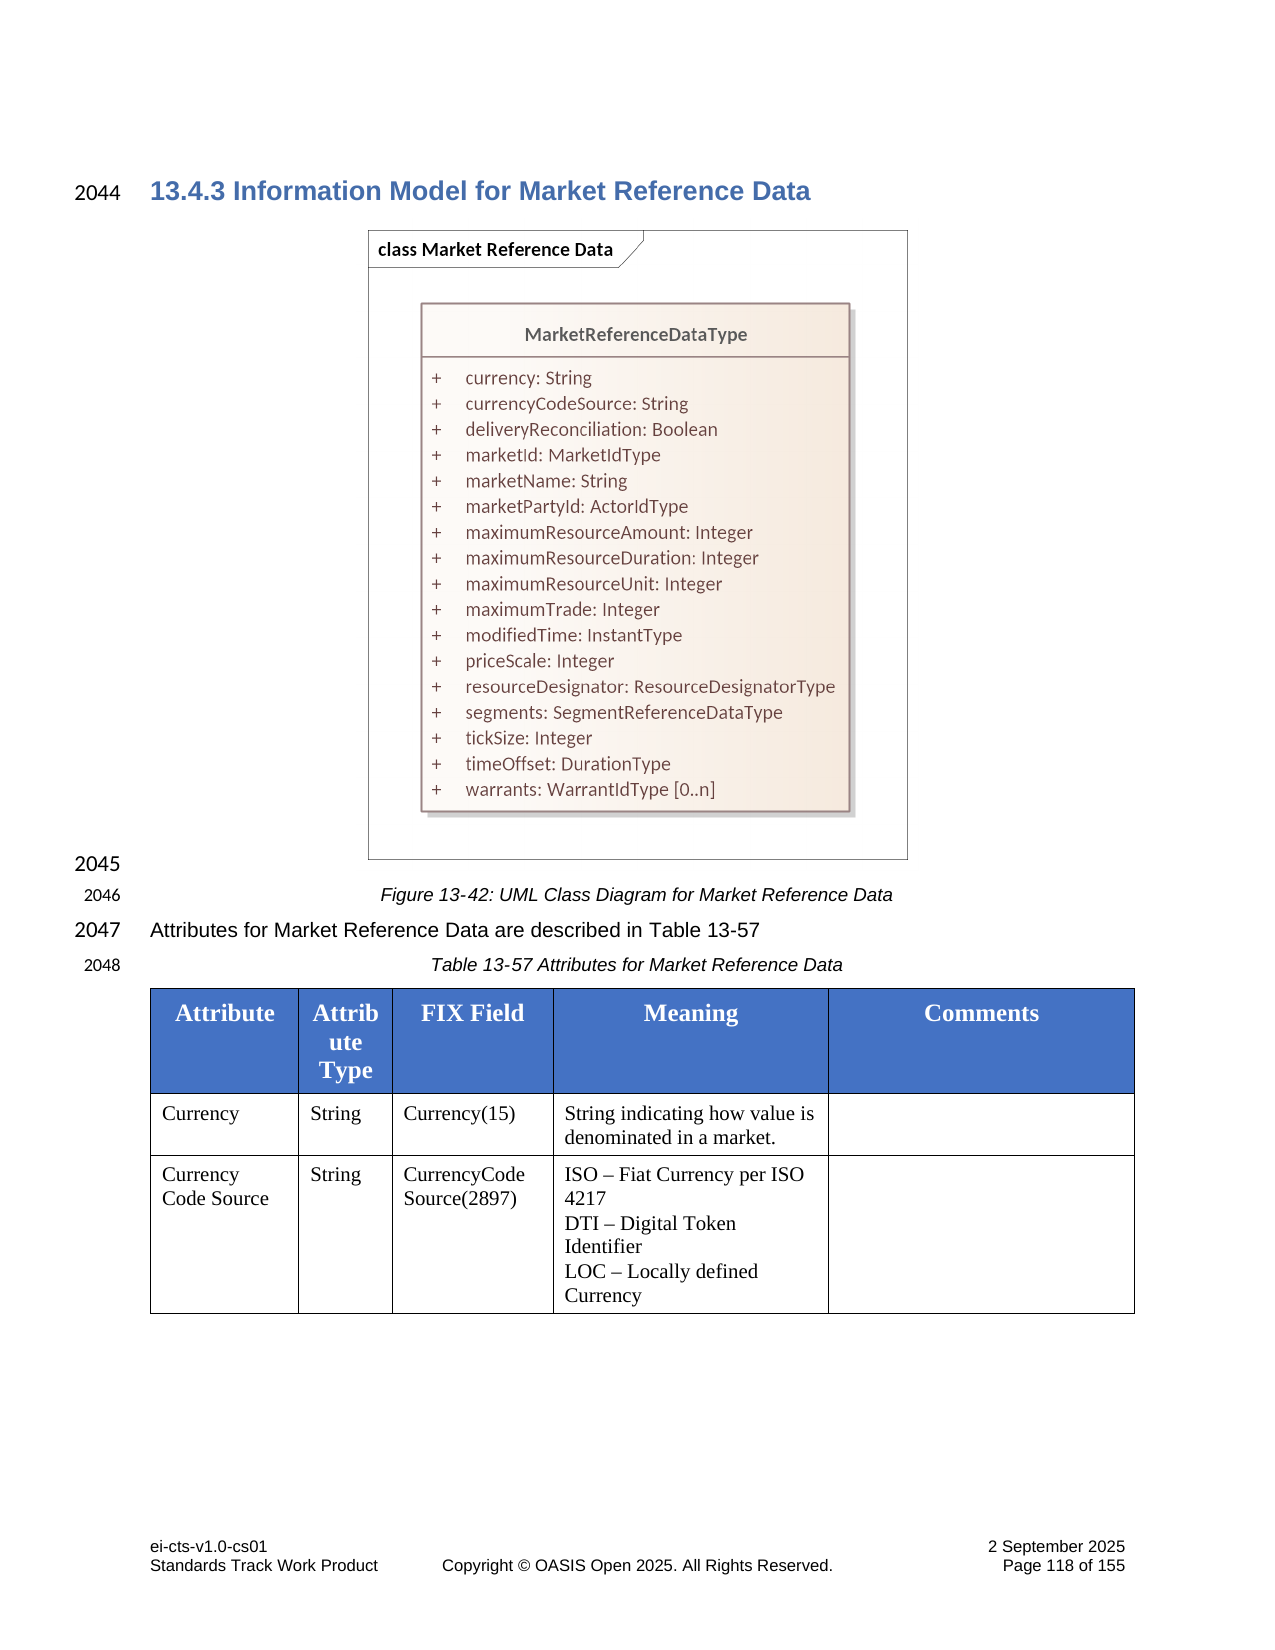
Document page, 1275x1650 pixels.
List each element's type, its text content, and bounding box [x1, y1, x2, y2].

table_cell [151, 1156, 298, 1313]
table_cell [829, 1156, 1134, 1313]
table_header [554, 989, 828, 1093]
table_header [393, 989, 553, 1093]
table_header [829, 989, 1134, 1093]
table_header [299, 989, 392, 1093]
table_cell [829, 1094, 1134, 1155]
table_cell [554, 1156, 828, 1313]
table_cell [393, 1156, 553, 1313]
subtitle Information Model for Market Reference Data [150, 175, 1125, 206]
picture [356, 218, 919, 871]
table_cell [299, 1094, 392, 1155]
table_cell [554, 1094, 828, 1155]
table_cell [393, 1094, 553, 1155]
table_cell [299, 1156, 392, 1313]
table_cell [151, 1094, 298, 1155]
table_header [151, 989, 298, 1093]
